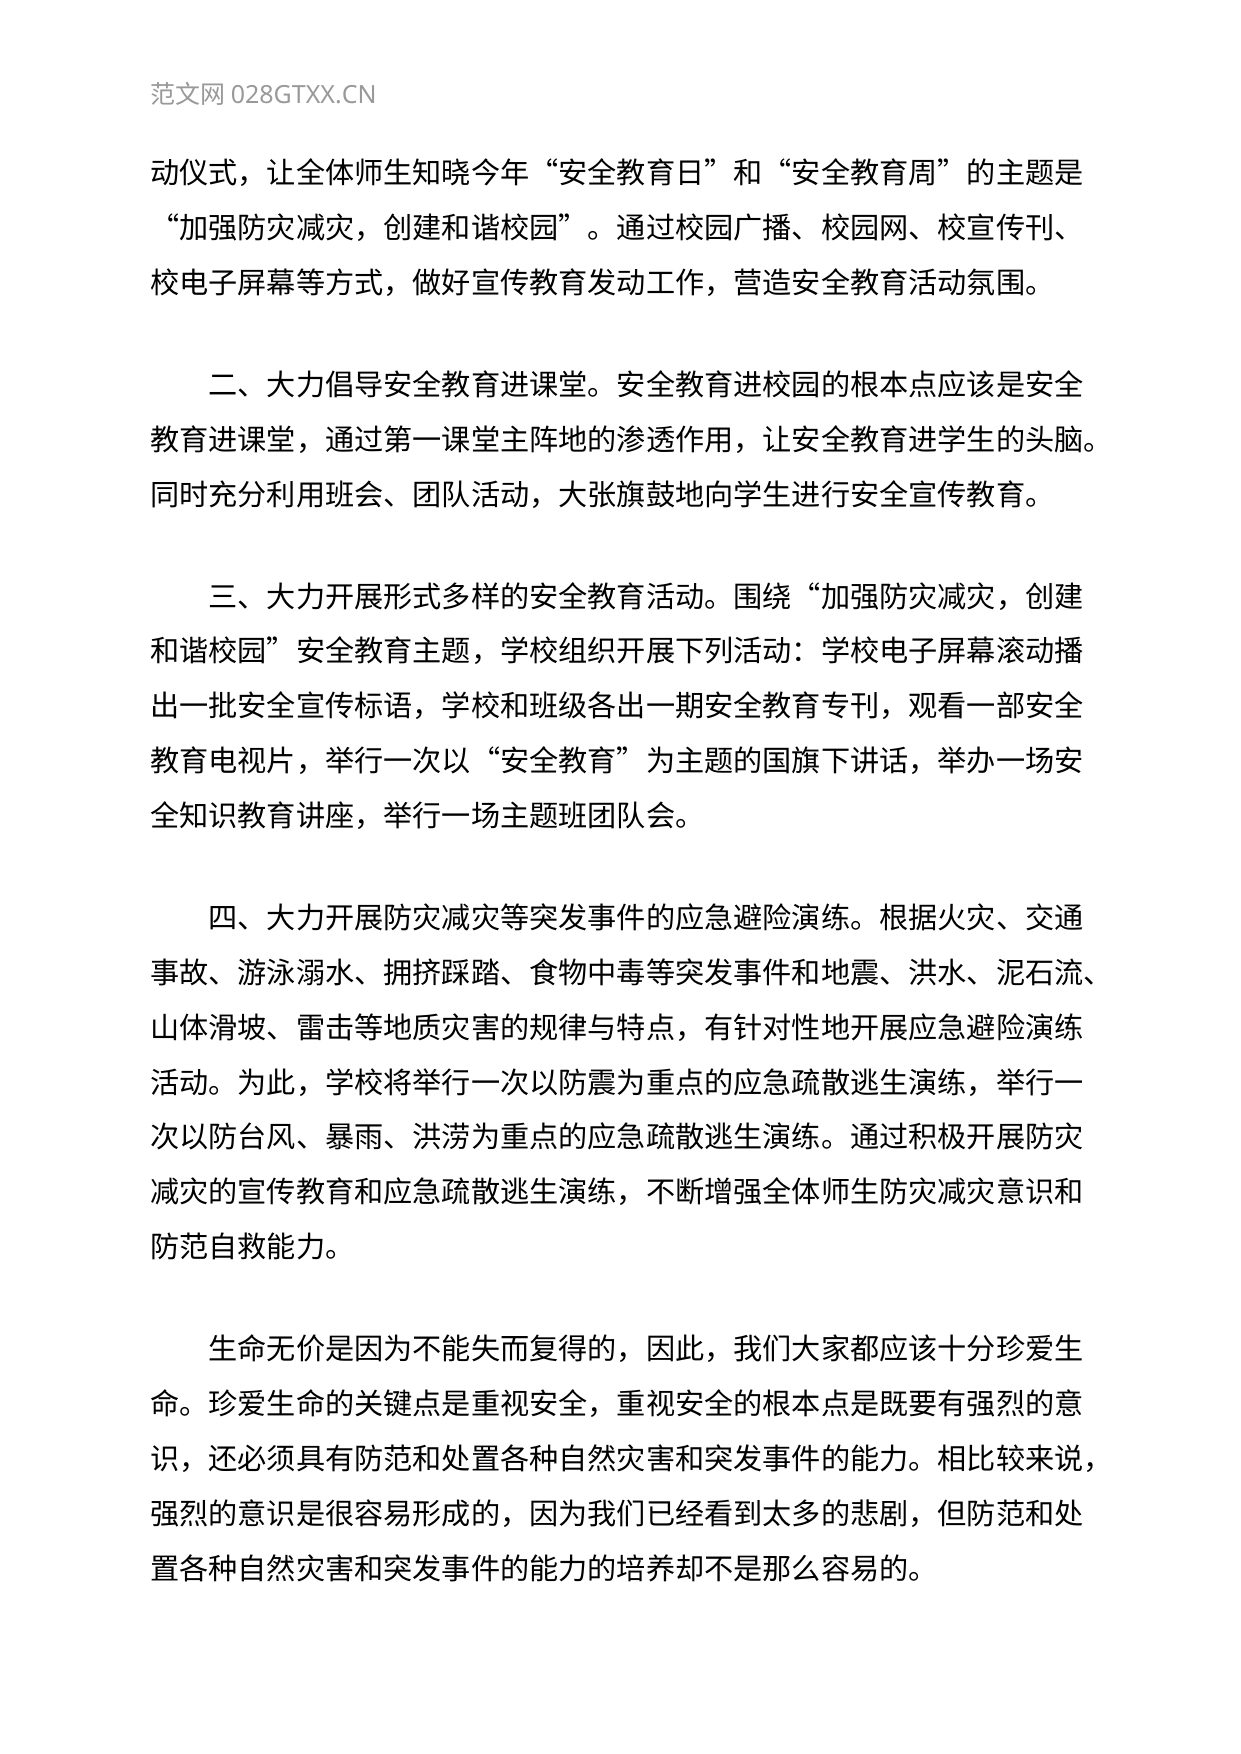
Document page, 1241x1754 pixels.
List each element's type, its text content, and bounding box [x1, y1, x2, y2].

text 生命无价是因为不能失而复得的，因此，我们大家都应该十分珍爱生命。珍爱生命的关键点是重视安全，重视安全的根本点是既要有强烈的意识，还必须具有防范和处置各种自然灾害和突发事件的能力。相比较来说，强烈的意识是很容易形成的，因为我们已经看到太多的悲剧，但防范和处置各种自然灾害和突发事件的能力的培养却不是那么容易的。 [150, 1326, 1090, 1587]
text 二、大力倡导安全教育进课堂。安全教育进校园的根本点应该是安全教育进课堂，通过第一课堂主阵地的渗透作用，让安全教育进学生的头脑。同时充分利用班会、团队活动，大张旗鼓地向学生进行安全宣传教育。 [150, 362, 1090, 514]
text 三、大力开展形式多样的安全教育活动。围绕“加强防灾减灾，创建和谐校园”安全教育主题，学校组织开展下列活动：学校电子屏幕滚动播出一批安全宣传标语，学校和班级各出一期安全教育专刊，观看一部安全教育电视片，举行一次以“安全教育”为主题的国旗下讲话，举办一场安全知识教育讲座，举行一场主题班团队会。 [150, 573, 1090, 835]
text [150, 150, 1090, 302]
text 四、大力开展防灾减灾等突发事件的应急避险演练。根据火灾、交通事故、游泳溺水、拥挤踩踏、食物中毒等突发事件和地震、洪水、泥石流、山体滑坡、雷击等地质灾害的规律与特点，有针对性地开展应急避险演练活动。为此，学校将举行一次以防震为重点的应急疏散逃生演练，举行一次以防台风、暴雨、洪涝为重点的应急疏散逃生演练。通过积极开展防灾减灾的宣传教育和应急疏散逃生演练，不断增强全体师生防灾减灾意识和防范自救能力。 [150, 894, 1090, 1266]
